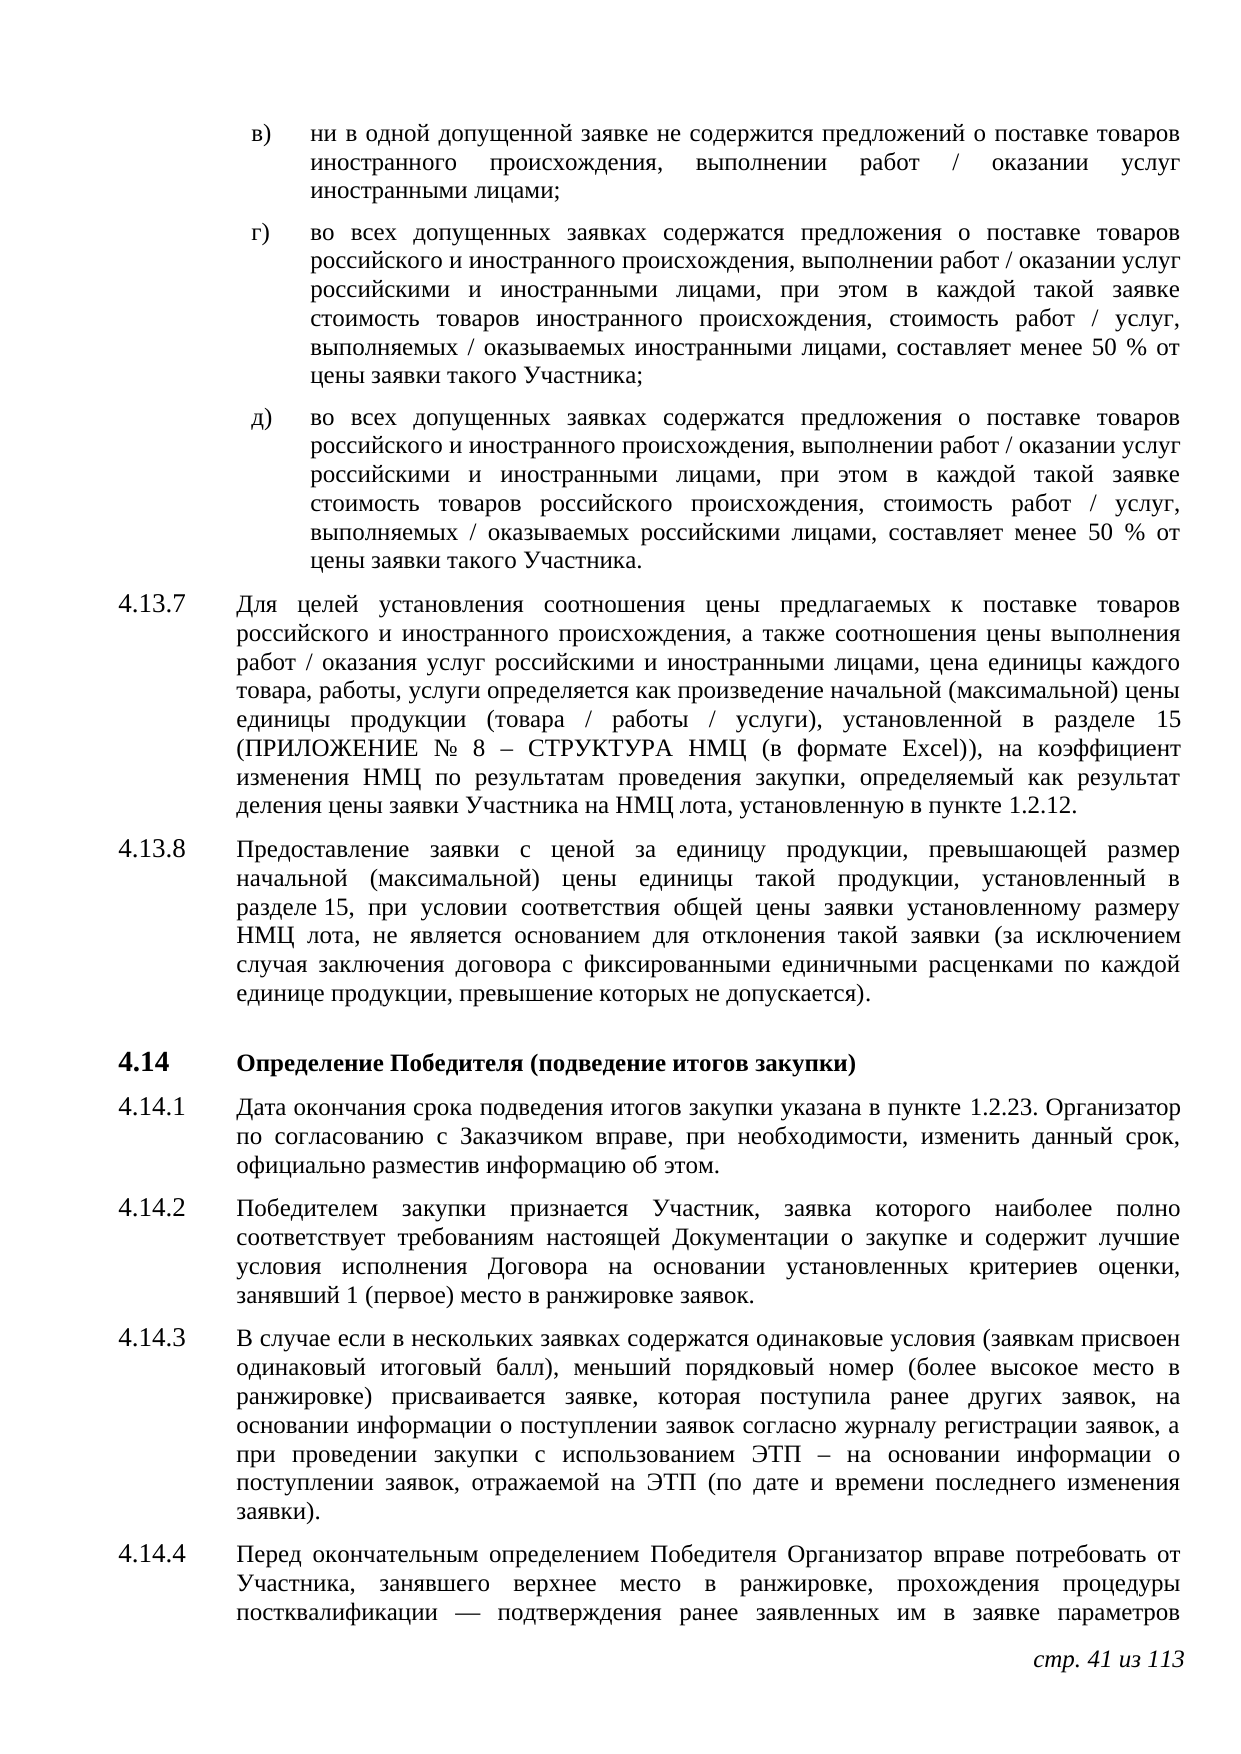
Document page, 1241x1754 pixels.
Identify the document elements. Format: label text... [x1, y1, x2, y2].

text во всех допущенных заявках содержатся предложения о поставке товаров российского и иностранного происхождения, выполнении работ / оказании услуг российскими и иностранными лицами, при этом в каждой такой заявке стоимость товаров российского происхождения, стоимость работ / услуг, выполняемых / оказываемых российскими лицами, составляет менее 50 % от цены заявки такого Участника. [251, 402, 1181, 574]
text Победителем закупки признается Участник, заявка которого наиболее полно соответствует требованиям настоящей Документации о закупке и содержит лучшие условия исполнения Договора на основании установленных критериев оценки, занявший 1 (первое) место в ранжировке заявок. [118, 1191, 1181, 1309]
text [118, 1537, 1181, 1626]
subtitle Определение Победителя (подведение итогов закупки) [118, 1044, 1181, 1078]
text во всех допущенных заявках содержатся предложения о поставке товаров российского и иностранного происхождения, выполнении работ / оказании услуг российскими и иностранными лицами, при этом в каждой такой заявке стоимость товаров иностранного происхождения, стоимость работ / услуг, выполняемых / оказываемых иностранными лицами, составляет менее 50 % от цены заявки такого Участника; [251, 217, 1181, 389]
text В случае если в нескольких заявках содержатся одинаковые условия (заявкам присвоен одинаковый итоговый балл), меньший порядковый номер (более высокое место в ранжировке) присваивается заявке, которая поступила ранее других заявок, на основании информации о поступлении заявок согласно журналу регистрации заявок, а при проведении закупки с использованием ЭТП – на основании информации о поступлении заявок, отражаемой на ЭТП (по дате и времени последнего изменения заявки). [118, 1321, 1181, 1525]
text Для целей установления соотношения цены предлагаемых к поставке товаров российского и иностранного происхождения, а также соотношения цены выполнения работ / оказания услуг российскими и иностранными лицами, цена единицы каждого товара, работы, услуги определяется как произведение начальной (максимальной) цены единицы продукции (товара / работы / услуги), установленной в разделе 15 (ПРИЛОЖЕНИЕ № 8 – СТРУКТУРА НМЦ (в формате Excel)), на коэффициент изменения НМЦ по результатам проведения закупки, определяемый как результат деления цены заявки Участника на НМЦ лота, установленную в пункте 1.2.12. [118, 587, 1181, 819]
text Предоставление заявки с ценой за единицу продукции, превышающей размер начальной (максимальной) цены единицы такой продукции, установленный в разделе 15, при условии соответствия общей цены заявки установленному размеру НМЦ лота, не является основанием для отклонения такой заявки (за исключением случая заключения договора с фиксированными единичными расценками по каждой единице продукции, превышение которых не допускается). [118, 832, 1181, 1007]
text Дата окончания срока подведения итогов закупки указана в пункте 1.2.23. Организатор по согласованию с Заказчиком вправе, при необходимости, изменить данный срок, официально разместив информацию об этом. [118, 1090, 1181, 1179]
text ни в одной допущенной заявке не содержится предложений о поставке товаров иностранного происхождения, выполнении работ / оказании услуг иностранными лицами; [251, 118, 1181, 204]
